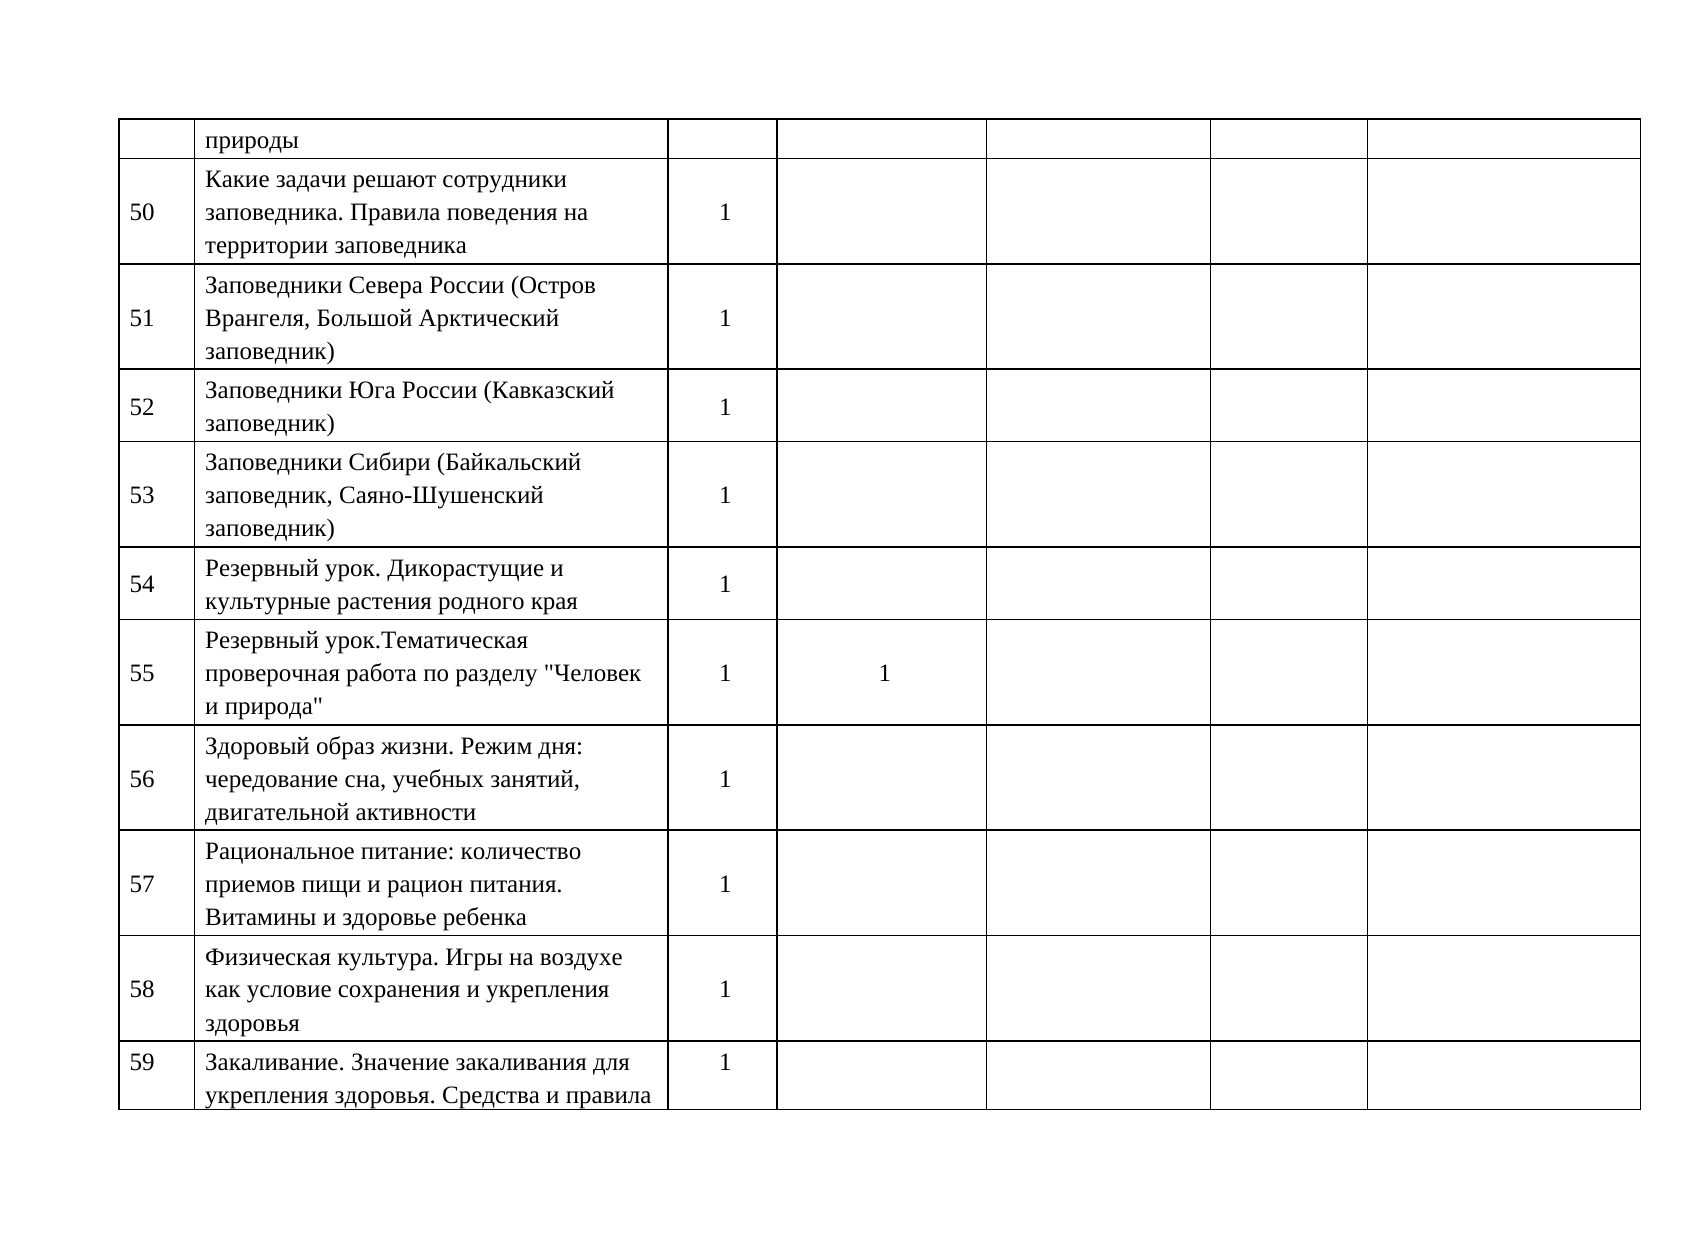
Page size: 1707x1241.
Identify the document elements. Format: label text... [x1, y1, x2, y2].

table_cell [1211, 442, 1367, 546]
table_cell [778, 1042, 986, 1109]
table_cell [987, 548, 1210, 618]
table_cell [1211, 1042, 1367, 1109]
table_cell [778, 120, 986, 157]
table_cell 1 [669, 548, 776, 618]
table_cell [987, 370, 1210, 441]
table_cell 55 [120, 620, 194, 724]
table_cell 1 [669, 831, 776, 935]
table_cell [1368, 120, 1640, 157]
table_cell Заповедники Сибири (Байкальский заповедник, Саяно-Шушенский заповедник) [195, 442, 667, 546]
table_cell [778, 831, 986, 935]
table_cell 1 [669, 726, 776, 829]
table_cell Резервный урок. Дикорастущие и культурные растения родного края [195, 548, 667, 618]
table_cell [1211, 548, 1367, 618]
table_cell 1 [669, 442, 776, 546]
table_cell [1211, 620, 1367, 724]
table_cell [778, 442, 986, 546]
table_cell [778, 726, 986, 829]
table_cell [1211, 265, 1367, 368]
table_cell Рациональное питание: количество приемов пищи и рацион питания. Витамины и здоровье ребенка [195, 831, 667, 935]
table_cell [1368, 159, 1640, 263]
table_cell 1 [669, 1042, 776, 1109]
table_cell 1 [669, 620, 776, 724]
table_cell [1211, 370, 1367, 441]
table_cell [987, 831, 1210, 935]
table_cell Заповедники Юга России (Кавказский заповедник) [195, 370, 667, 441]
table_cell [1368, 936, 1640, 1040]
table_cell 52 [120, 370, 194, 441]
table_cell [1368, 548, 1640, 618]
table_cell 58 [120, 936, 194, 1040]
table_cell [1211, 831, 1367, 935]
table_cell 1 [669, 120, 776, 157]
table_cell [1368, 442, 1640, 546]
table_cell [195, 1042, 667, 1109]
table_cell 49 [120, 120, 194, 157]
table_cell [987, 159, 1210, 263]
table_cell 1 [669, 265, 776, 368]
table_cell Физическая культура. Игры на воздухе как условие сохранения и укрепления здоровья [195, 936, 667, 1040]
table_cell [987, 936, 1210, 1040]
table_cell Какие задачи решают сотрудники заповедника. Правила поведения на территории заповедника [195, 159, 667, 263]
table_cell 1 [778, 620, 986, 724]
table_cell 59 [120, 1042, 194, 1109]
table_cell [987, 1042, 1210, 1109]
table_cell [1368, 831, 1640, 935]
table_cell [987, 726, 1210, 829]
table_cell [1368, 1042, 1640, 1109]
table_cell [987, 265, 1210, 368]
table_cell [1211, 936, 1367, 1040]
table_cell Резервный урок.Тематическая проверочная работа по разделу "Человек и природа" [195, 620, 667, 724]
table_cell [1211, 120, 1367, 157]
table_cell Заповедники Севера России (Остров Врангеля, Большой Арктический заповедник) [195, 265, 667, 368]
table_cell [987, 442, 1210, 546]
table_cell [987, 620, 1210, 724]
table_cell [195, 120, 667, 157]
table_cell [778, 159, 986, 263]
table_cell 53 [120, 442, 194, 546]
table_cell 54 [120, 548, 194, 618]
table_cell [1211, 159, 1367, 263]
table_cell [778, 548, 986, 618]
table_cell [1211, 726, 1367, 829]
table_cell [778, 265, 986, 368]
table_cell [1368, 620, 1640, 724]
table_cell [1368, 726, 1640, 829]
table_cell 51 [120, 265, 194, 368]
table_cell [1368, 265, 1640, 368]
table_cell 1 [669, 159, 776, 263]
table_cell Здоровый образ жизни. Режим дня: чередование сна, учебных занятий, двигательной активности [195, 726, 667, 829]
table_cell 1 [669, 370, 776, 441]
table_cell [778, 936, 986, 1040]
table_cell 50 [120, 159, 194, 263]
table_cell 57 [120, 831, 194, 935]
table_cell [987, 120, 1210, 157]
table_cell [778, 370, 986, 441]
table_cell [1368, 370, 1640, 441]
table_cell 1 [669, 936, 776, 1040]
table_cell 56 [120, 726, 194, 829]
